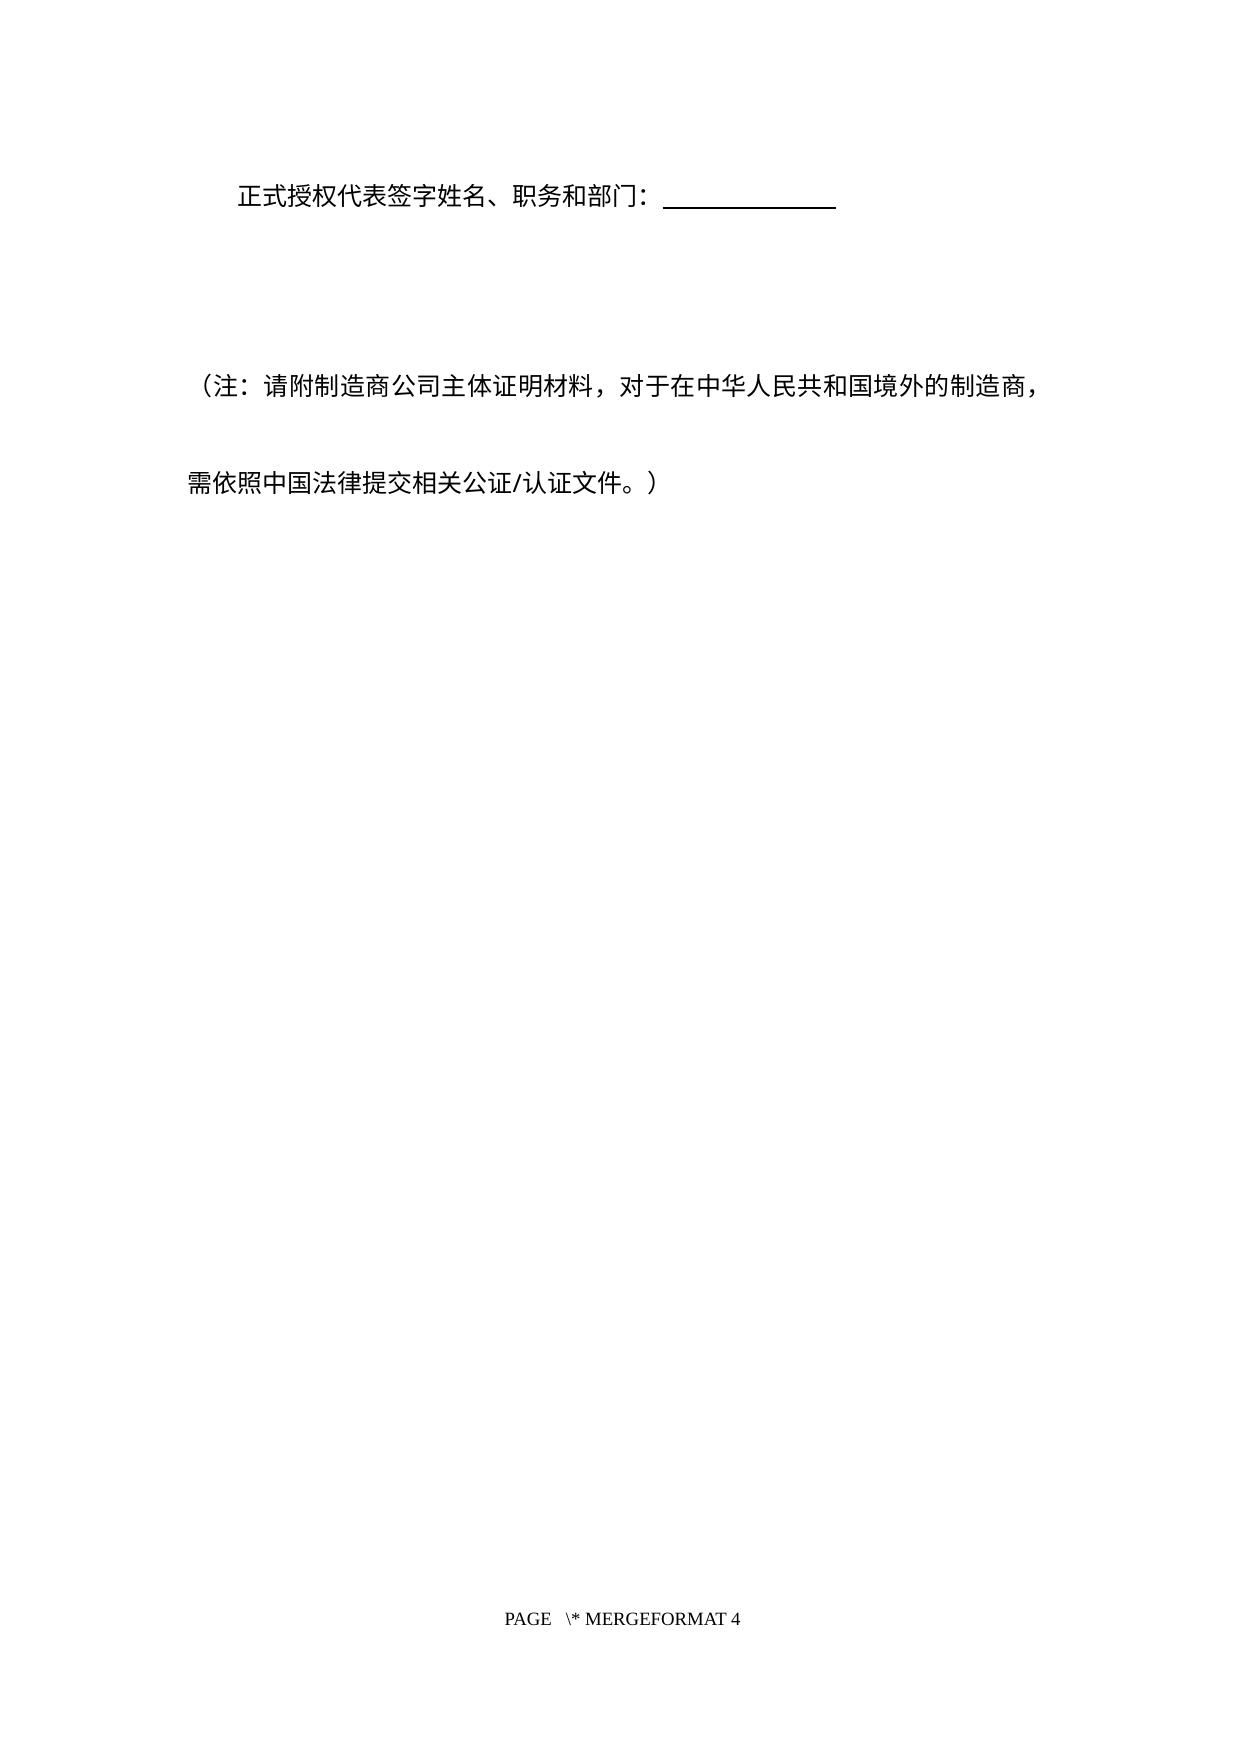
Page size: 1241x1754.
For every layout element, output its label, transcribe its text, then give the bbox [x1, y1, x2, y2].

text （注：请附制造商公司主体证明材料，对于在中华人民共和国境外的制造商，需依照中国法律提交相关公证/认证文件。） [187, 352, 1053, 514]
text 正式授权代表签字姓名、职务和部门： [237, 162, 1053, 227]
